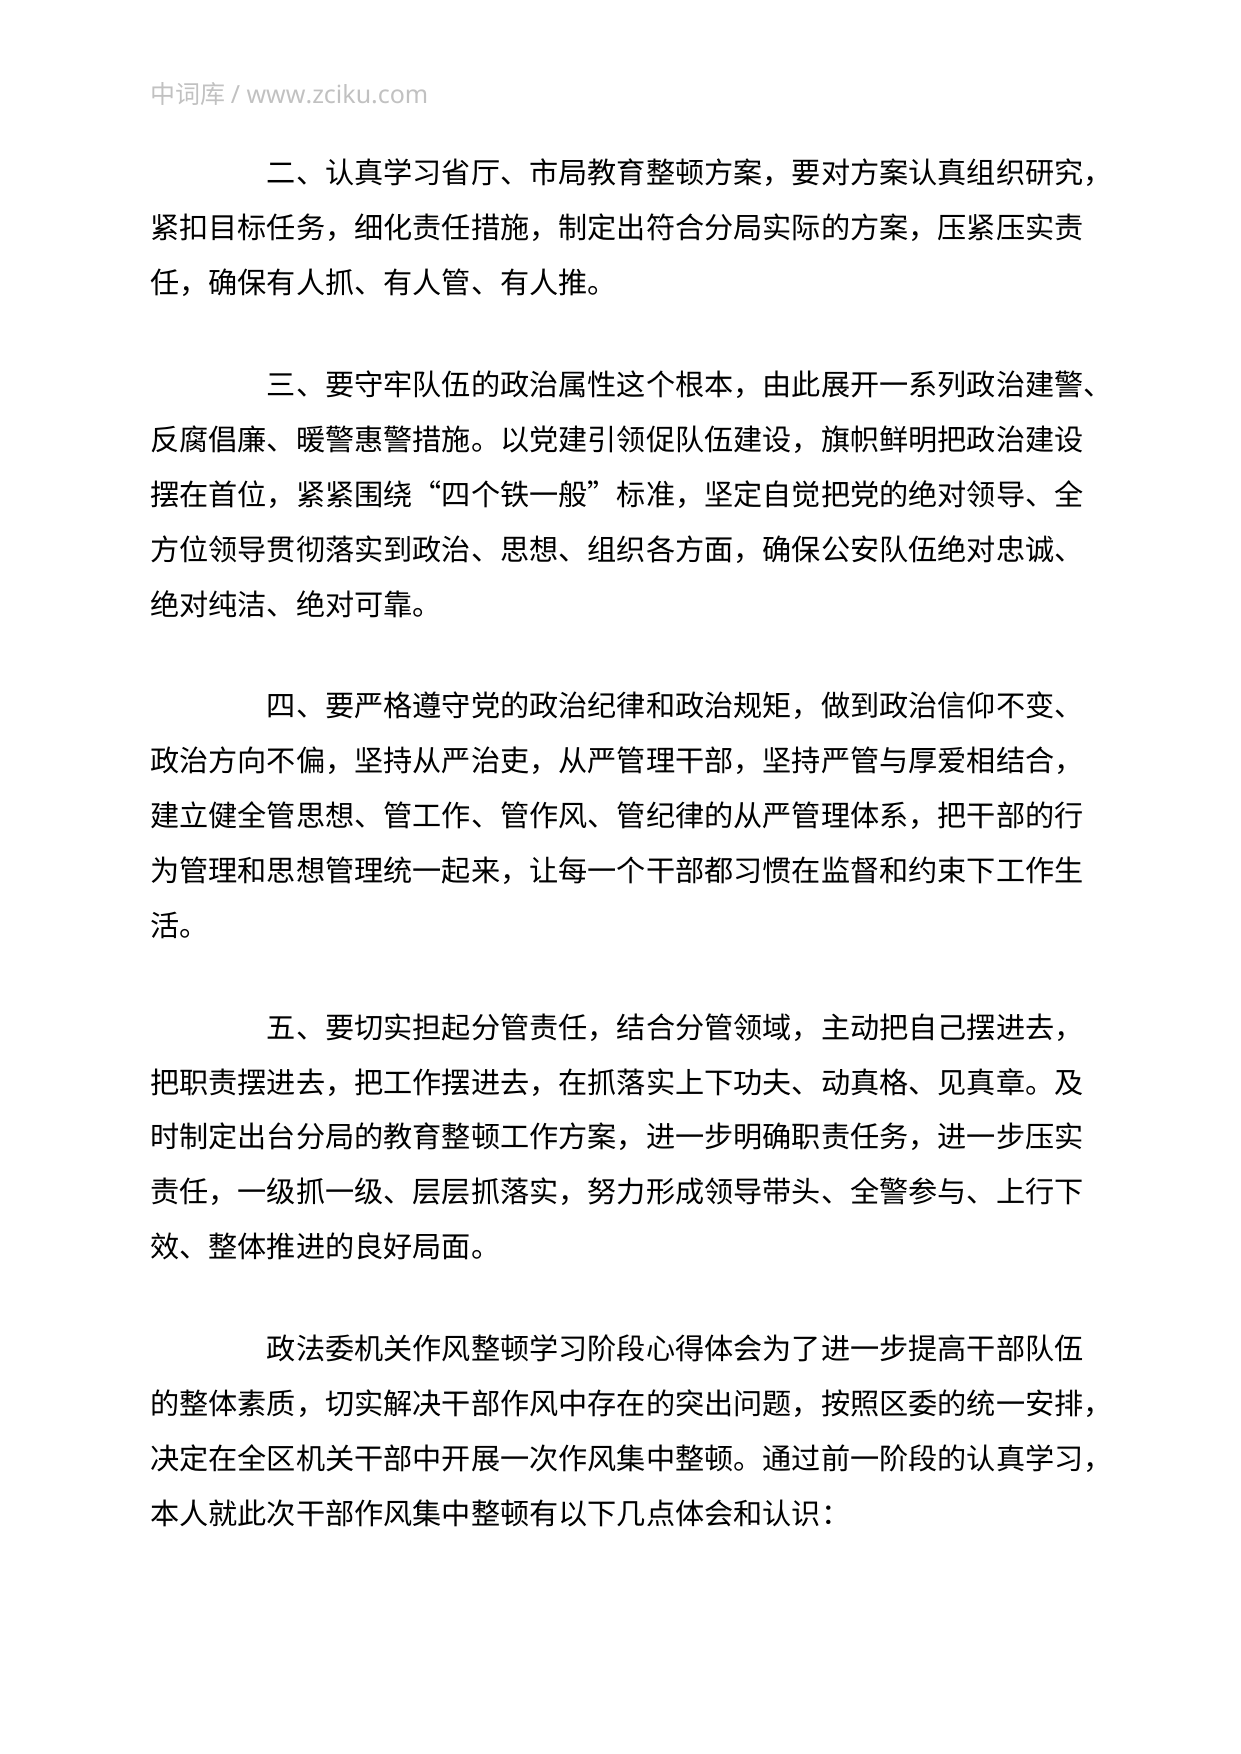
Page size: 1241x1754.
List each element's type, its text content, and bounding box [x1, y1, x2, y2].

text 四、要严格遵守党的政治纪律和政治规矩，做到政治信仰不变、政治方向不偏，坚持从严治吏，从严管理干部，坚持严管与厚爱相结合，建立健全管思想、管工作、管作风、管纪律的从严管理体系，把干部的行为管理和思想管理统一起来，让每一个干部都习惯在监督和约束下工作生活。 [150, 683, 1090, 945]
text 二、认真学习省厅、市局教育整顿方案，要对方案认真组织研究，紧扣目标任务，细化责任措施，制定出符合分局实际的方案，压紧压实责任，确保有人抓、有人管、有人推。 [150, 150, 1090, 302]
text 三、要守牢队伍的政治属性这个根本，由此展开一系列政治建警、反腐倡廉、暖警惠警措施。以党建引领促队伍建设，旗帜鲜明把政治建设摆在首位，紧紧围绕“四个铁一般”标准，坚定自觉把党的绝对领导、全方位领导贯彻落实到政治、思想、组织各方面，确保公安队伍绝对忠诚、绝对纯洁、绝对可靠。 [150, 362, 1090, 623]
text 五、要切实担起分管责任，结合分管领域，主动把自己摆进去，把职责摆进去，把工作摆进去，在抓落实上下功夫、动真格、见真章。及时制定出台分局的教育整顿工作方案，进一步明确职责任务，进一步压实责任，一级抓一级、层层抓落实，努力形成领导带头、全警参与、上行下效、整体推进的良好局面。 [150, 1004, 1090, 1266]
text 政法委机关作风整顿学习阶段心得体会为了进一步提高干部队伍的整体素质，切实解决干部作风中存在的突出问题，按照区委的统一安排，决定在全区机关干部中开展一次作风集中整顿。通过前一阶段的认真学习，本人就此次干部作风集中整顿有以下几点体会和认识： [150, 1326, 1090, 1533]
